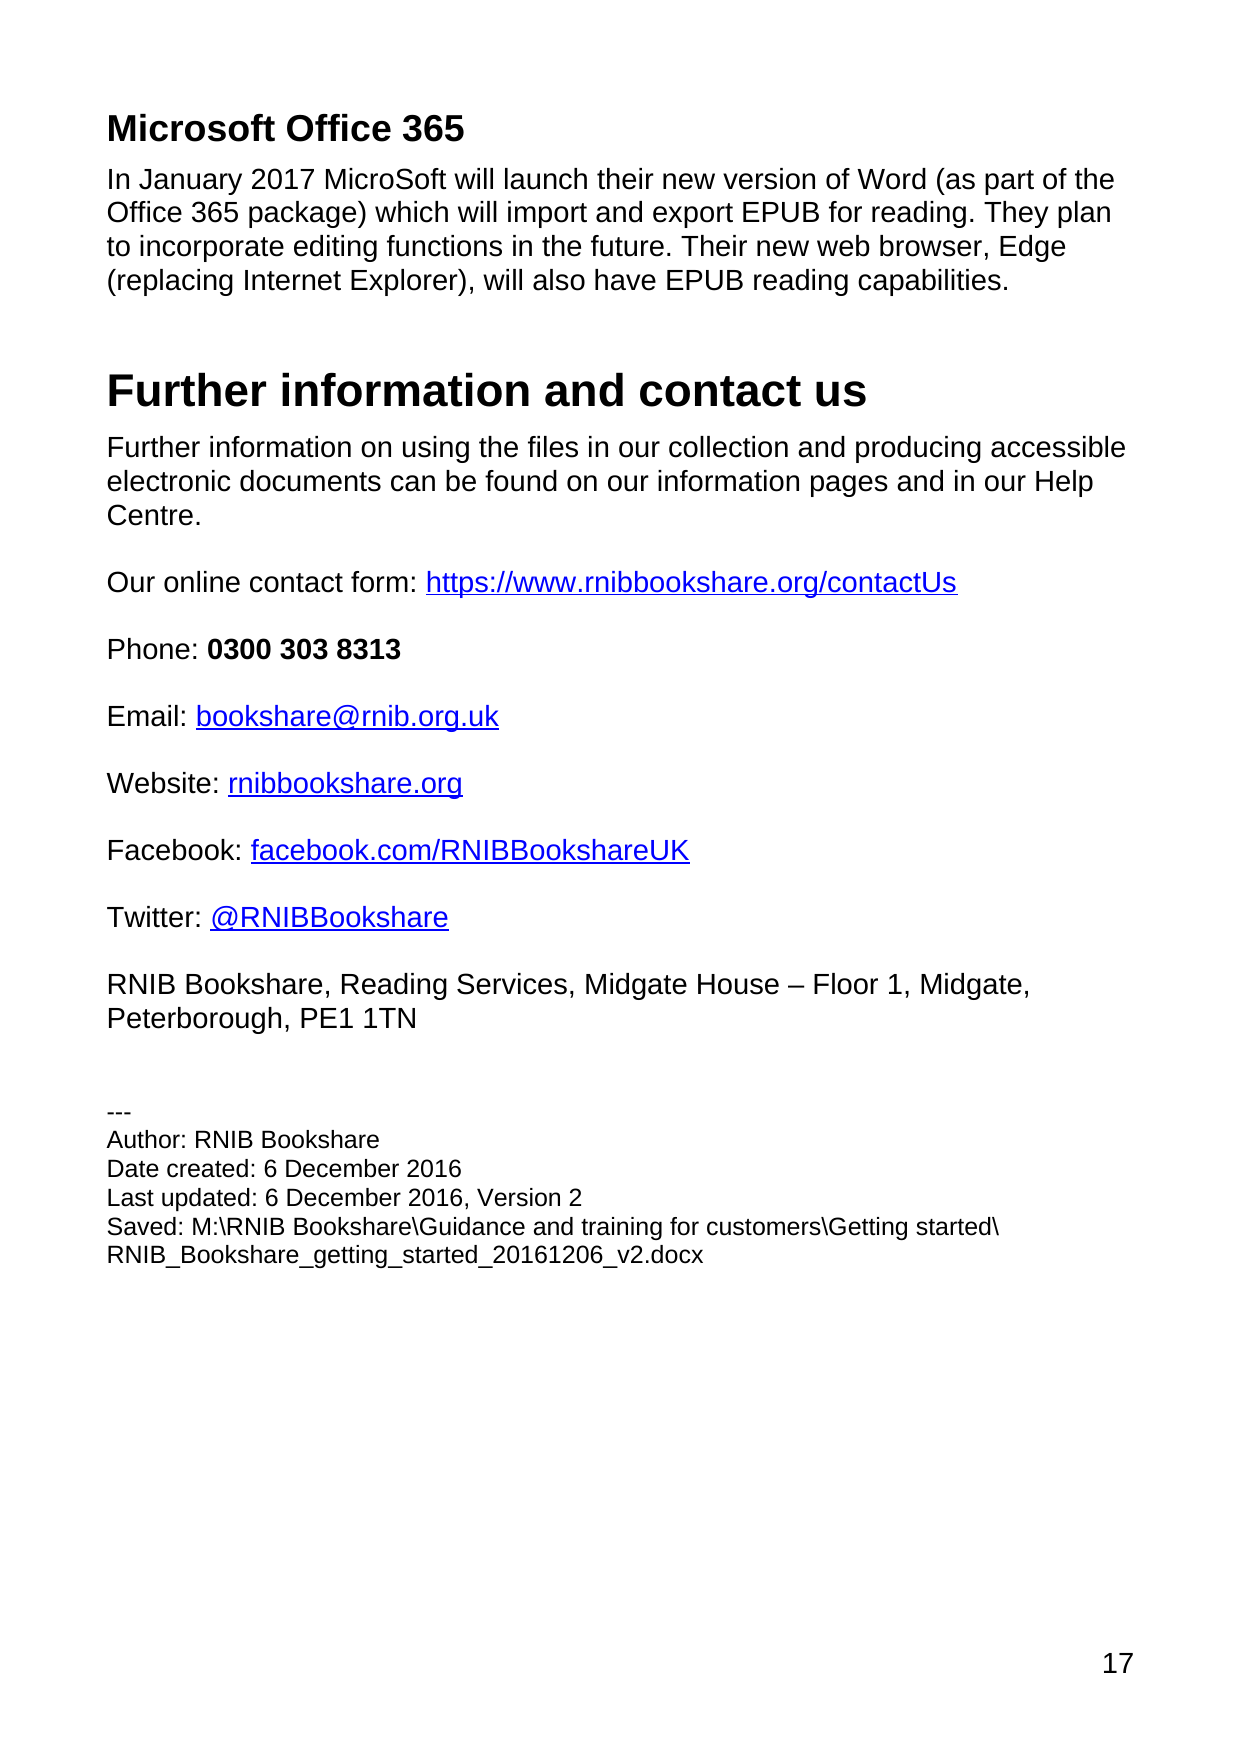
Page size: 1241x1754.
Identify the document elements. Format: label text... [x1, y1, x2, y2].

subtitle Further information and contact us [106, 363, 1134, 416]
text Author: RNIB Bookshare [106, 1125, 1134, 1154]
text Website: rnibbookshare.org [106, 766, 1134, 799]
subtitle Microsoft Office 365 [106, 106, 1134, 149]
text Date created: 6 December 2016 [106, 1154, 1134, 1183]
text RNIB Bookshare, Reading Services, Midgate House – Floor 1, Midgate, Peterborough, PE1 1TN [106, 967, 1134, 1034]
text Phone: 0300 303 8313 [106, 632, 1134, 665]
text In January 2017 MicroSoft will launch their new version of Word (as part of the Office 365 package) which will import and export EPUB for reading. They plan to incorporate editing functions in the future. Their new web browser, Edge (replacing Internet Explorer), will also have EPUB reading capabilities. [106, 162, 1134, 296]
text Facebook: facebook.com/RNIBBookshareUK [106, 833, 1134, 867]
text Email: bookshare@rnib.org.uk [106, 699, 1134, 732]
text Further information on using the files in our collection and producing accessible electronic documents can be found on our information pages and in our Help Centre. [106, 431, 1134, 531]
text --- [106, 1097, 1134, 1125]
text Our online contact form: https://www.rnibbookshare.org/contactUs [106, 565, 1134, 598]
text Twitter: @RNIBBookshare [106, 900, 1134, 934]
text Saved: M:\RNIB Bookshare\Guidance and training for customers\Getting started\RNIB_Bookshare_getting_started_20161206_v2.docx [106, 1212, 1134, 1269]
text Last updated: 6 December 2016, Version 2 [106, 1183, 1134, 1212]
